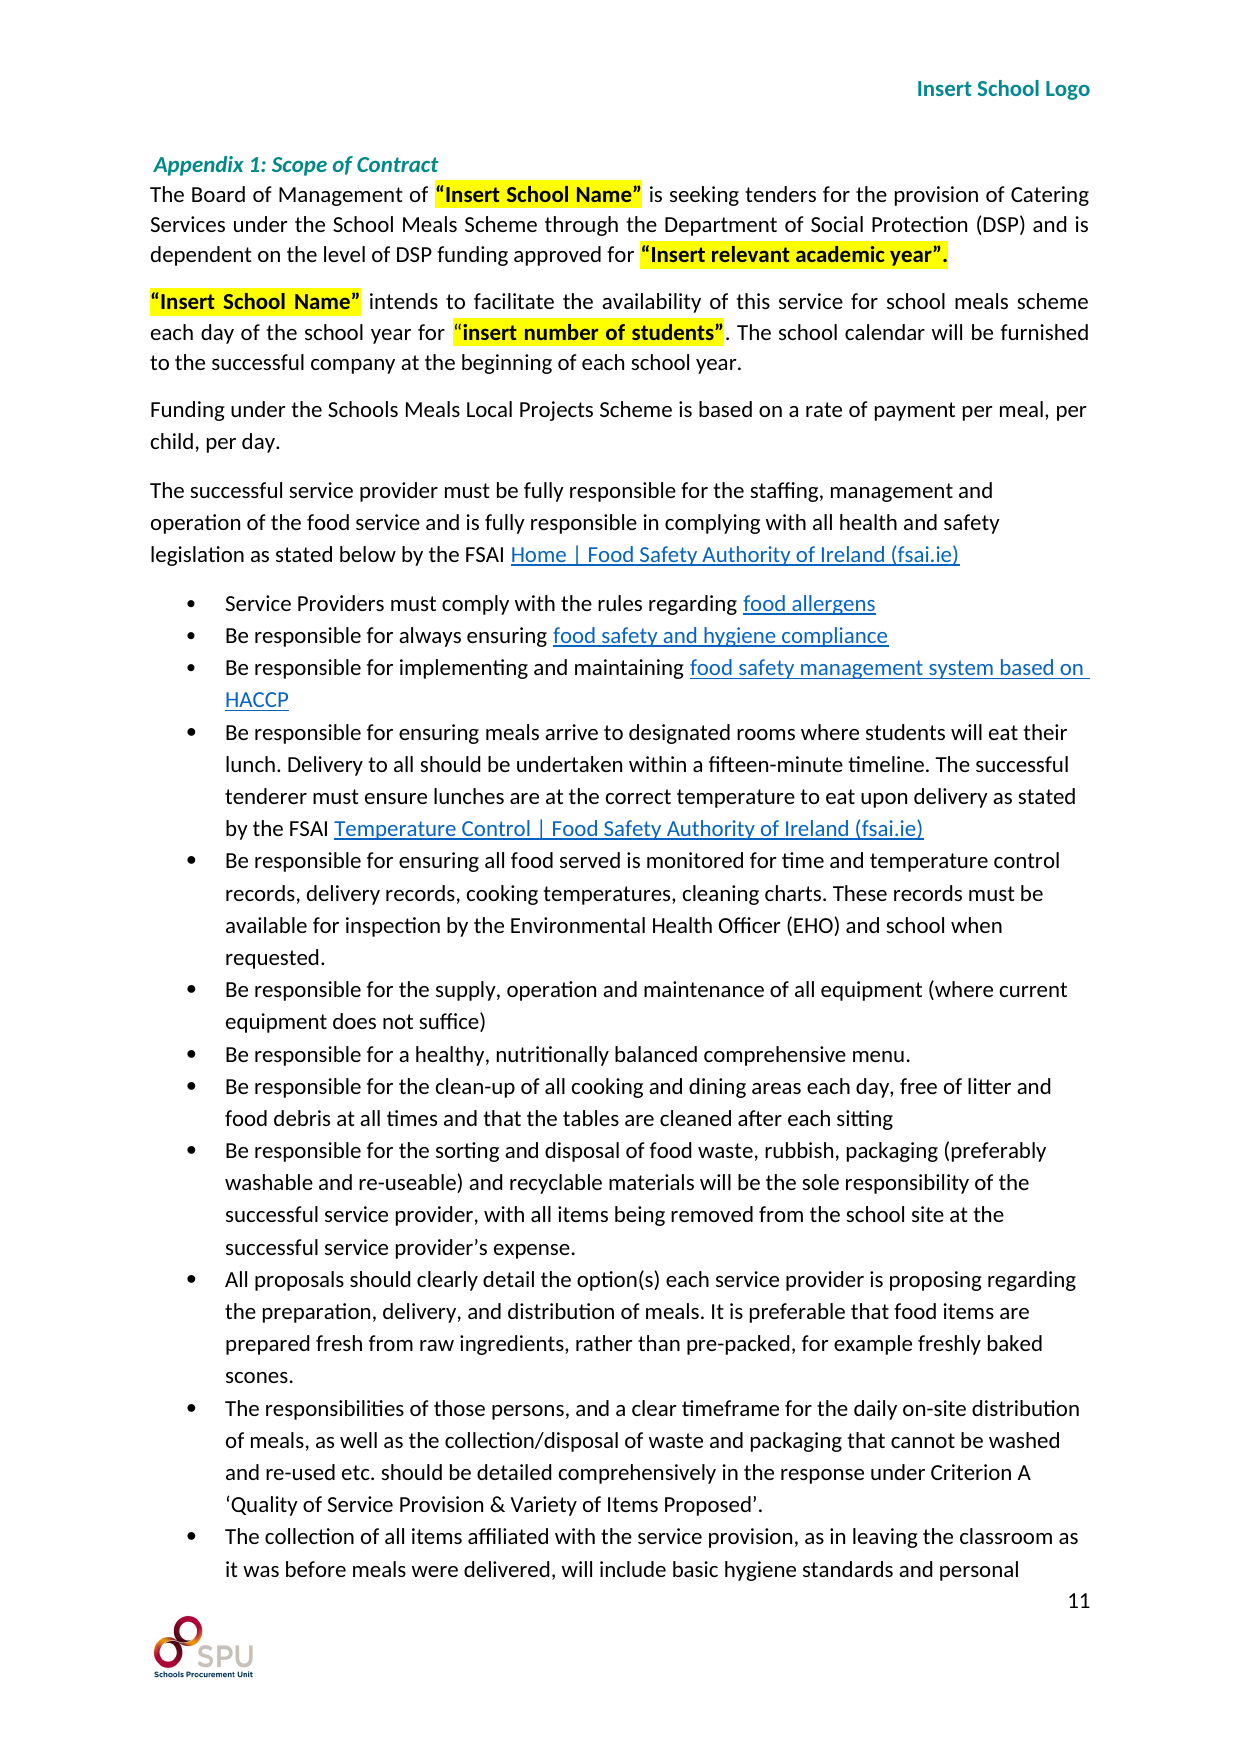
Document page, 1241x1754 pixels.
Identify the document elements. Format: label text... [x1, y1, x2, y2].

list Be responsible for the clean-up of all cooking and dining areas each day, free of litter and food debris at all times and that the tables are cleaned after each sitting [187, 1072, 1090, 1132]
list Be responsible for ensuring all food served is monitored for time and temperature control records, delivery records, cooking temperatures, cleaning charts. These records must be available for inspection by the Environmental Health Officer (EHO) and school when requested. [187, 847, 1090, 971]
list Be responsible for the supply, operation and maintenance of all equipment (where current equipment does not suffice) [187, 975, 1090, 1036]
text The Board of Management of “Insert School Name” is seeking tenders for the provision of Catering Services under the School Meals Scheme through the Department of Social Protection (DSP) and is dependent on the level of DSP funding approved for “Insert relevant academic year”. [150, 180, 1090, 269]
list Service Providers must comply with the rules regarding food allergens [187, 589, 1090, 617]
list All proposals should clearly detail the option(s) each service provider is proposing regarding the preparation, delivery, and distribution of meals. It is preferable that food items are prepared fresh from raw ingredients, rather than pre-packed, for example freshly baked scones. [187, 1265, 1090, 1389]
list Be responsible for the sorting and disposal of food waste, rubbish, packaging (preferably washable and re-useable) and recyclable materials will be the sole responsibility of the successful service provider, with all items being removed from the school site at the successful service provider’s expense. [187, 1136, 1090, 1261]
list Be responsible for ensuring meals arrive to designated rooms where students will eat their lunch. Delivery to all should be undertaken within a fifteen-minute timeline. The successful tenderer must ensure lunches are at the correct temperature to eat upon delivery as stated by the FSAI Temperature Control | Food Safety Authority of Ireland (fsai.ie) [187, 718, 1090, 842]
text “Insert School Name” intends to facilitate the availability of this service for school meals scheme each day of the school year for “insert number of students”. The school calendar will be furnished to the successful company at the beginning of each school year. [150, 287, 1090, 376]
picture [150, 1614, 257, 1681]
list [187, 1522, 1090, 1583]
list Be responsible for always ensuring food safety and hygiene compliance [187, 621, 1090, 649]
text Funding under the Schools Meals Local Projects Scheme is based on a rate of payment per meal, per child, per day. [150, 395, 1090, 455]
text The successful service provider must be fully responsible for the staffing, management and operation of the food service and is fully responsible in complying with all health and safety legislation as stated below by the FSAI Home | Food Safety Authority of Ireland (fsai.ie) [150, 476, 1090, 568]
list The responsibilities of those persons, and a clear timeframe for the daily on-site distribution of meals, as well as the collection/disposal of waste and packaging that cannot be washed and re-used etc. should be detailed comprehensively in the response under Criterion A ‘Quality of Service Provision & Variety of Items Proposed’. [187, 1394, 1090, 1518]
subtitle Appendix 1: Scope of Contract [154, 150, 1090, 178]
list Be responsible for a healthy, nutritionally balanced comprehensive menu. [187, 1040, 1090, 1068]
list Be responsible for implementing and maintaining food safety management system based on HACCP [187, 653, 1090, 714]
